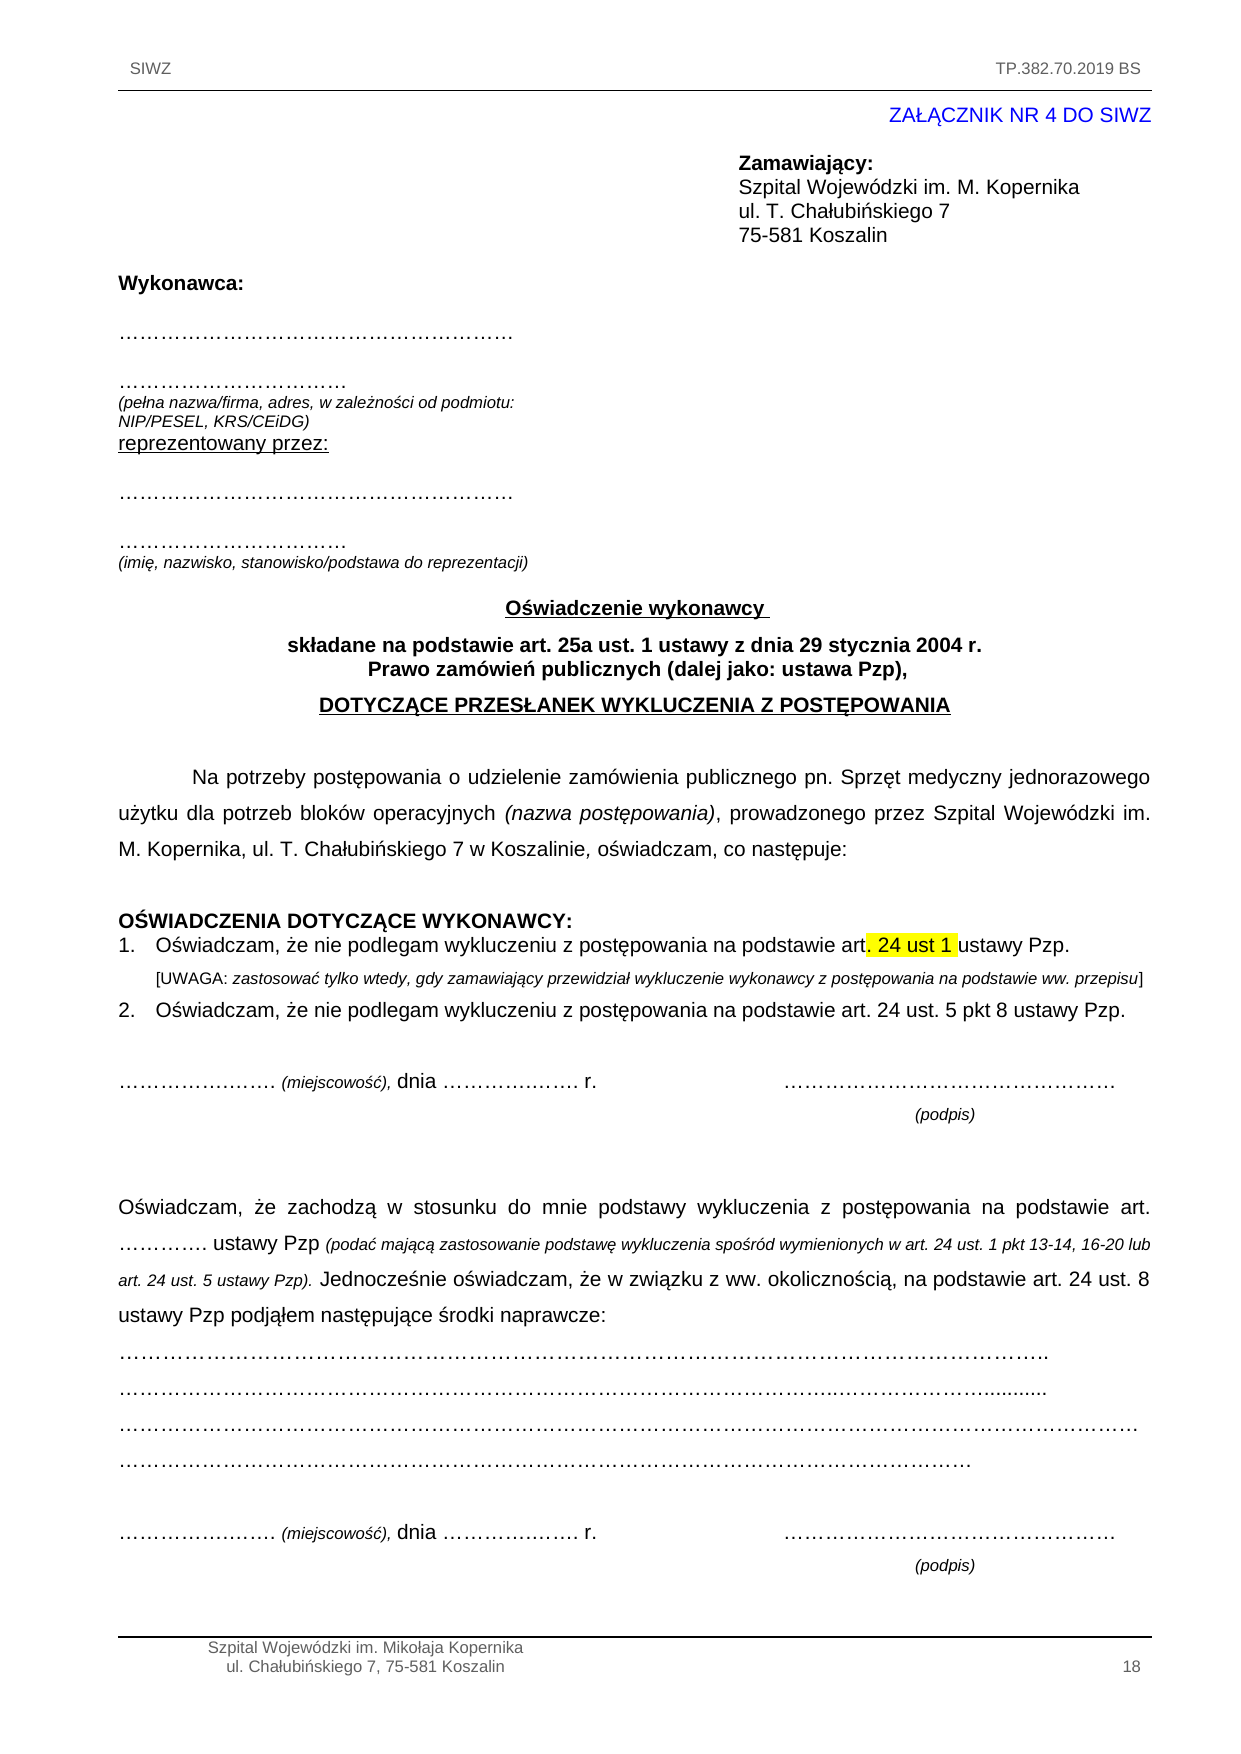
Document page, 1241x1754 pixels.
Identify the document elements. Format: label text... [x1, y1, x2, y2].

text ………………………………………………… [118, 320, 531, 344]
text Prawo zamówień publicznych (dalej jako: ustawa Pzp), [118, 657, 1152, 681]
text [UWAGA: zastosować tylko wtedy, gdy zamawiający przewidział wykluczenie wykonawcy z postępowania na podstawie ww. przepisu] [156, 969, 1152, 988]
text składane na podstawie art. 25a ust. 1 ustawy z dnia 29 stycznia 2004 r. [118, 633, 1152, 657]
text reprezentowany przez: [118, 431, 1152, 455]
list Oświadczam, że nie podlegam wykluczeniu z postępowania na podstawie art. 24 ust. 5 pkt 8 ustawy Pzp. [118, 997, 1152, 1021]
text ………………………………………………………………………………………………………………..…………………………………………………………………………………………..…………………...........……………………………………………………………………………………………………………………………………………………………………………………………………………………………………………… [118, 1339, 1152, 1472]
text Wykonawca: [118, 271, 1152, 295]
text ZAŁĄCZNIK NR 4 DO SIWZ [118, 103, 1152, 127]
text ………………………………………………… [118, 480, 531, 504]
text Oświadczam, że zachodzą w stosunku do mnie podstawy wykluczenia z postępowania na podstawie art. …………. ustawy Pzp (podać mającą zastosowanie podstawę wykluczenia spośród wymienionych w art. 24 ust. 1 pkt 13-14, 16-20 lub art. 24 ust. 5 ustawy Pzp). Jednocześnie oświadczam, że w związku z ww. okolicznością, na podstawie art. 24 ust. 8 ustawy Pzp podjąłem następujące środki naprawcze: [118, 1195, 1152, 1327]
text 75-581 Koszalin [738, 223, 1152, 247]
text Na potrzeby postępowania o udzielenie zamówienia publicznego pn. Sprzęt medyczny jednorazowego użytku dla potrzeb bloków operacyjnych (nazwa postępowania), prowadzonego przez Szpital Wojewódzki im. M. Kopernika, ul. T. Chałubińskiego 7 w Koszalinie, oświadczam, co następuje: [118, 765, 1152, 861]
text (pełna nazwa/firma, adres, w zależności od podmiotu: NIP/PESEL, KRS/CEiDG) [118, 393, 531, 431]
text ul. T. Chałubińskiego 7 [738, 199, 1152, 223]
text …………………………… [118, 529, 1152, 553]
text OŚWIADCZENIA DOTYCZĄCE WYKONAWCY: [118, 909, 1152, 933]
text (imię, nazwisko, stanowisko/podstawa do reprezentacji) [118, 553, 531, 572]
text …………….……. (miejscowość), dnia ………….……. r. ………………………………………… [118, 1520, 1152, 1544]
list Oświadczam, że nie podlegam wykluczeniu z postępowania na podstawie art. 24 ust 1 ustawy Pzp. [118, 933, 866, 957]
text (podpis) [118, 1556, 1152, 1575]
text Oświadczenie wykonawcy [118, 596, 1152, 620]
text …………………………… [118, 369, 1152, 393]
text Szpital Wojewódzki im. M. Kopernika [738, 175, 1152, 199]
text DOTYCZĄCE PRZESŁANEK WYKLUCZENIA Z POSTĘPOWANIA [118, 693, 1152, 717]
text Zamawiający: [664, 151, 1152, 175]
text (podpis) [118, 1105, 1152, 1124]
text …………….……. (miejscowość), dnia ………….……. r. ………………………………………… [118, 1069, 1152, 1093]
